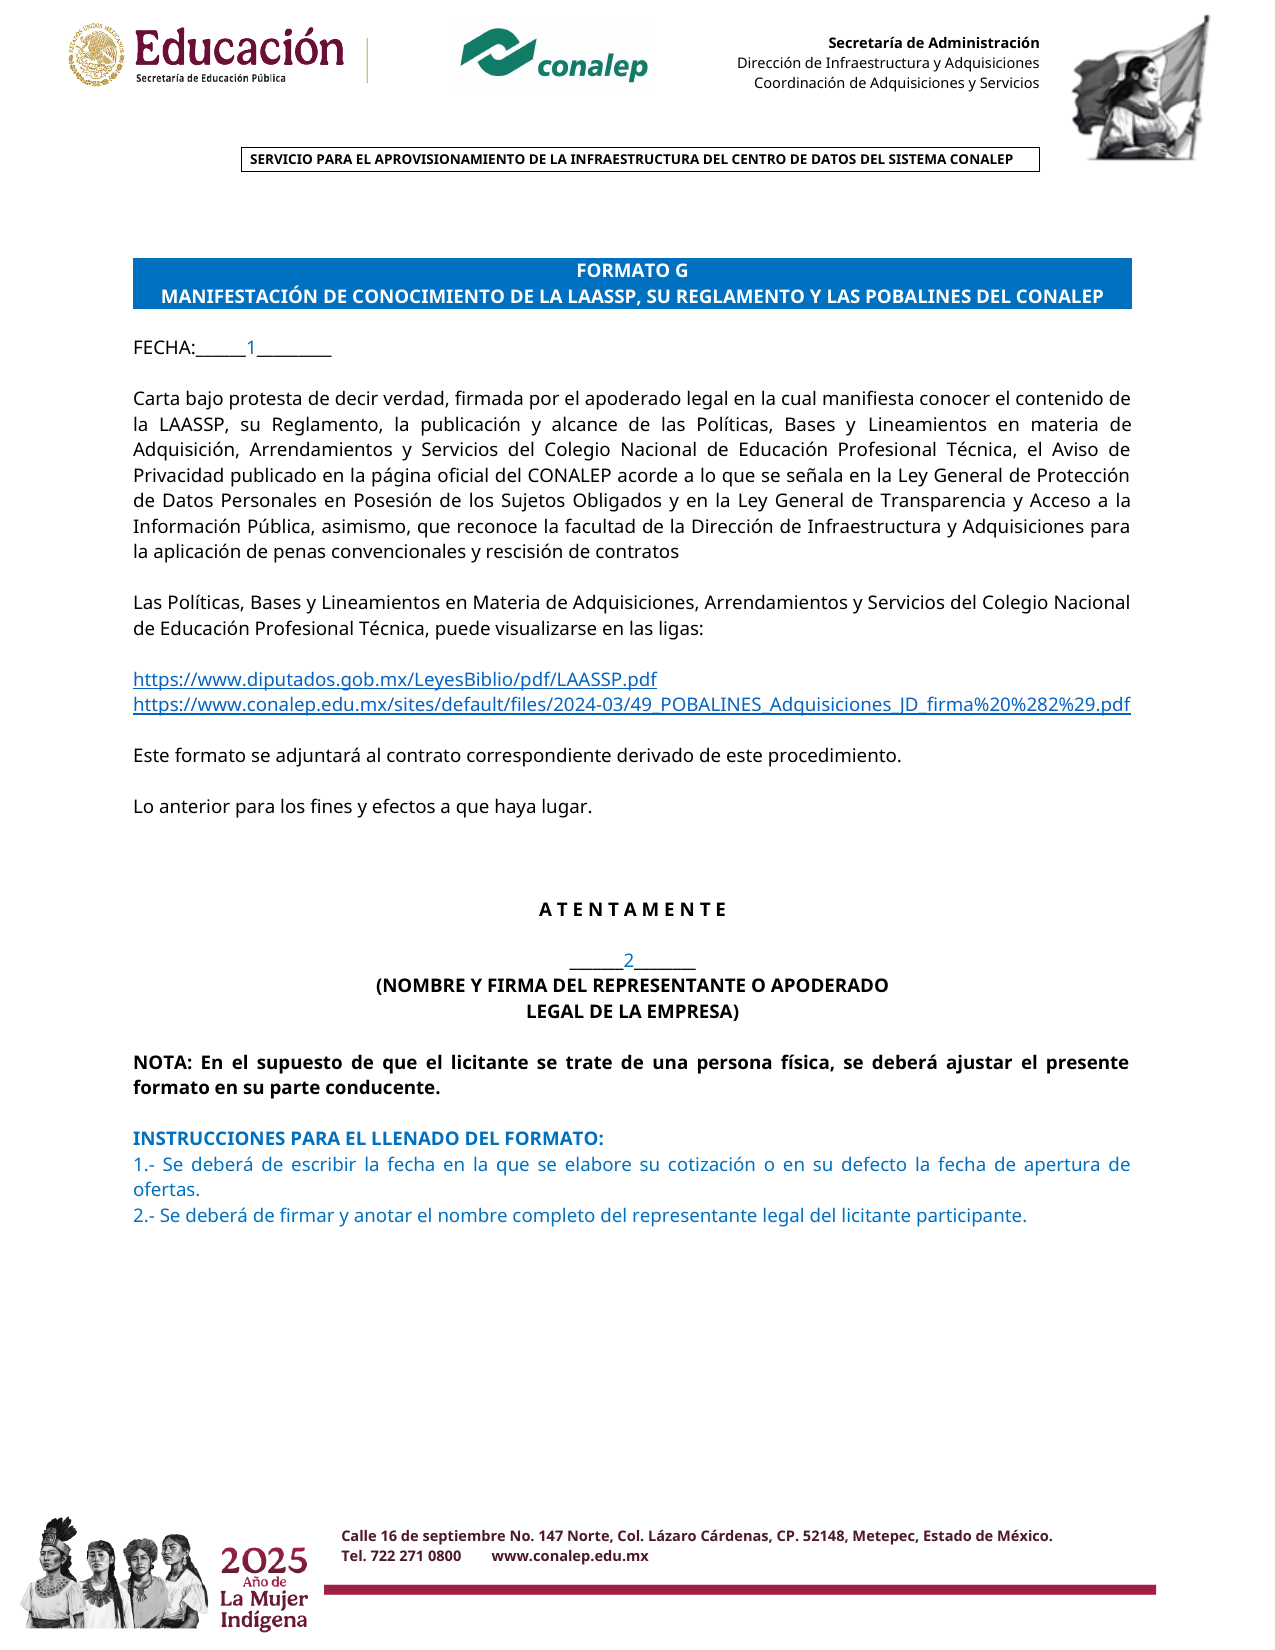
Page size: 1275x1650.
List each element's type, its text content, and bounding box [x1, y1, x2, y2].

text NOTA: En el supuesto de que el licitante se trate de una persona física, se deberá ajustar el presente formato en su parte conducente. [133, 1049, 1132, 1100]
text (NOMBRE Y FIRMA DEL REPRESENTANTE O APODERADO [133, 972, 1132, 998]
text A T E N T A M E N T E [133, 896, 1132, 921]
picture [455, 23, 656, 89]
text _______2________ [133, 947, 1132, 972]
picture [68, 23, 368, 87]
text Lo anterior para los fines y efectos a que haya lugar. [133, 794, 1132, 819]
text 2.- Se deberá de firmar y anotar el nombre completo del representante legal del licitante participante. [133, 1202, 1132, 1228]
text https://www.conalep.edu.mx/sites/default/files/2024-03/49_POBALINES_Adquisiciones_JD_firma%20%282%29.pdf [133, 692, 1132, 717]
text FORMATO G [133, 258, 1132, 283]
picture [0, 1493, 1230, 1650]
text https://www.diputados.gob.mx/LeyesBiblio/pdf/LAASSP.pdf [133, 666, 1132, 692]
text Las Políticas, Bases y Lineamientos en Materia de Adquisiciones, Arrendamientos y Servicios del Colegio Nacional de Educación Profesional Técnica, puede visualizarse en las ligas: [133, 589, 1132, 641]
text FECHA:______1_________ [133, 334, 1132, 360]
picture [1057, 14, 1217, 173]
text MANIFESTACIÓN DE CONOCIMIENTO DE LA LAASSP, SU REGLAMENTO Y LAS POBALINES DEL CONALEP [133, 283, 1132, 309]
text INSTRUCCIONES PARA EL LLENADO DEL FORMATO: [133, 1126, 1132, 1151]
text 1.- Se deberá de escribir la fecha en la que se elabore su cotización o en su defecto la fecha de apertura de ofertas. [133, 1151, 1132, 1202]
text Este formato se adjuntará al contrato correspondiente derivado de este procedimiento. [133, 743, 1132, 768]
text Carta bajo protesta de decir verdad, firmada por el apoderado legal en la cual manifiesta conocer el contenido de la LAASSP, su Reglamento, la publicación y alcance de las Políticas, Bases y Lineamientos en materia de Adquisición, Arrendamientos y Servicios del Colegio Nacional de Educación Profesional Técnica, el Aviso de Privacidad publicado en la página oficial del CONALEP acorde a lo que se señala en la Ley General de Protección de Datos Personales en Posesión de los Sujetos Obligados y en la Ley General de Transparencia y Acceso a la Información Pública, asimismo, que reconoce la facultad de la Dirección de Infraestructura y Adquisiciones para la aplicación de penas convencionales y rescisión de contratos [133, 385, 1132, 564]
text LEGAL DE LA EMPRESA) [133, 998, 1132, 1023]
